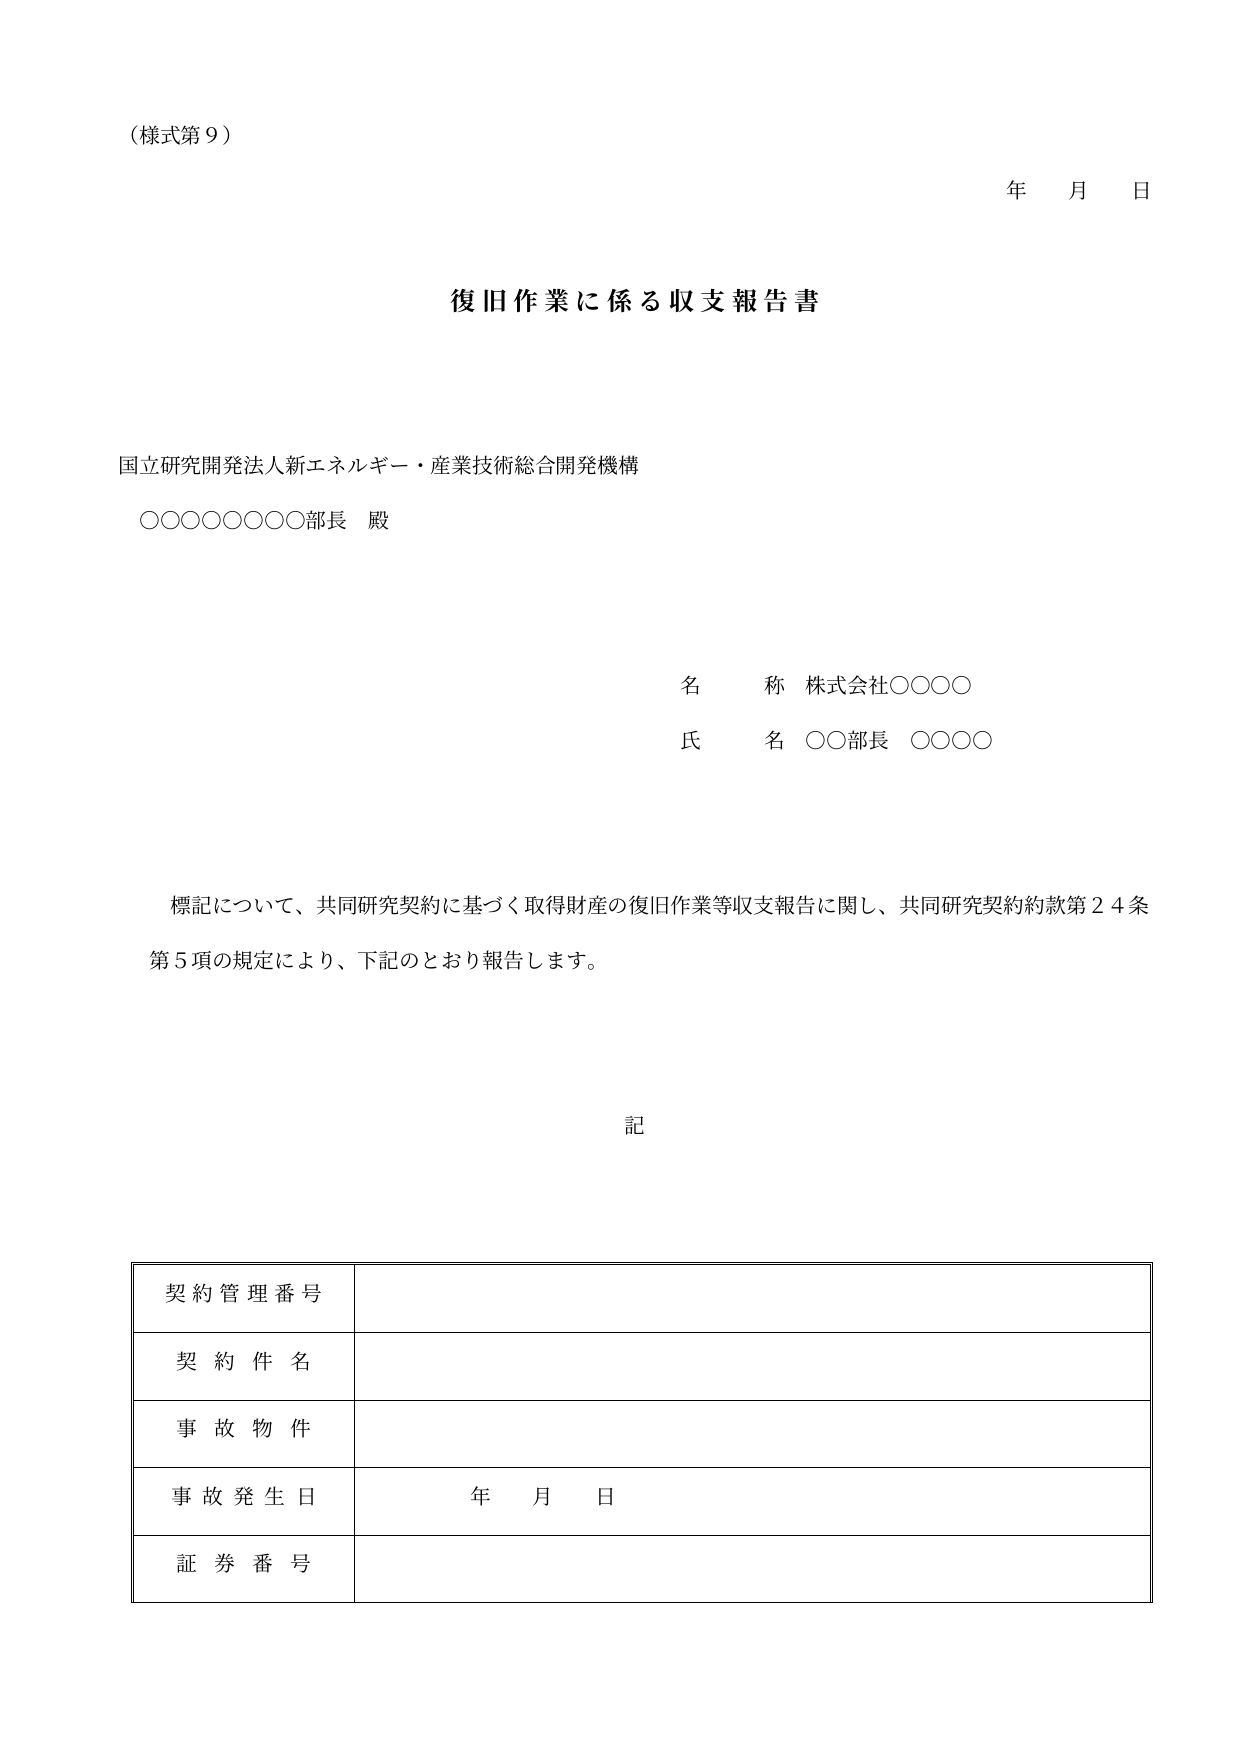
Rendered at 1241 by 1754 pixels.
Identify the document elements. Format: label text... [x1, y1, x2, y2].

text 復 旧 作 業 に 係 る 収 支 報 告 書 [118, 272, 1152, 327]
table_cell 事故発生日 [134, 1468, 354, 1534]
table_cell 契約件名 [134, 1333, 354, 1399]
table_cell [355, 1401, 1150, 1467]
text 名 称 株式会社○○○○ [681, 657, 1152, 712]
table_cell 事故物件 [134, 1401, 354, 1467]
text 標記について、共同研究契約に基づく取得財産の復旧作業等収支報告に関し、共同研究契約約款第２４条 [149, 877, 1152, 932]
text 氏 名 ○○部長 ○○○○ [681, 712, 1152, 767]
text 国立研究開発法人新エネルギー・産業技術総合開発機構 [118, 437, 1152, 492]
text （様式第９） [118, 107, 1152, 162]
table_header [355, 1265, 1150, 1332]
table_cell [355, 1333, 1150, 1399]
text ○○○○○○○○部長 殿 [118, 492, 1152, 547]
table_cell 証券番号 [134, 1536, 354, 1602]
table_cell 年 月 日 [355, 1468, 1150, 1534]
table_header 契約管理番号 [134, 1265, 354, 1332]
table_cell [355, 1536, 1150, 1602]
text 第５項の規定により、下記のとおり報告します。 [149, 932, 1152, 987]
text 年 月 日 [118, 162, 1152, 217]
subtitle 記 [118, 1097, 1152, 1152]
